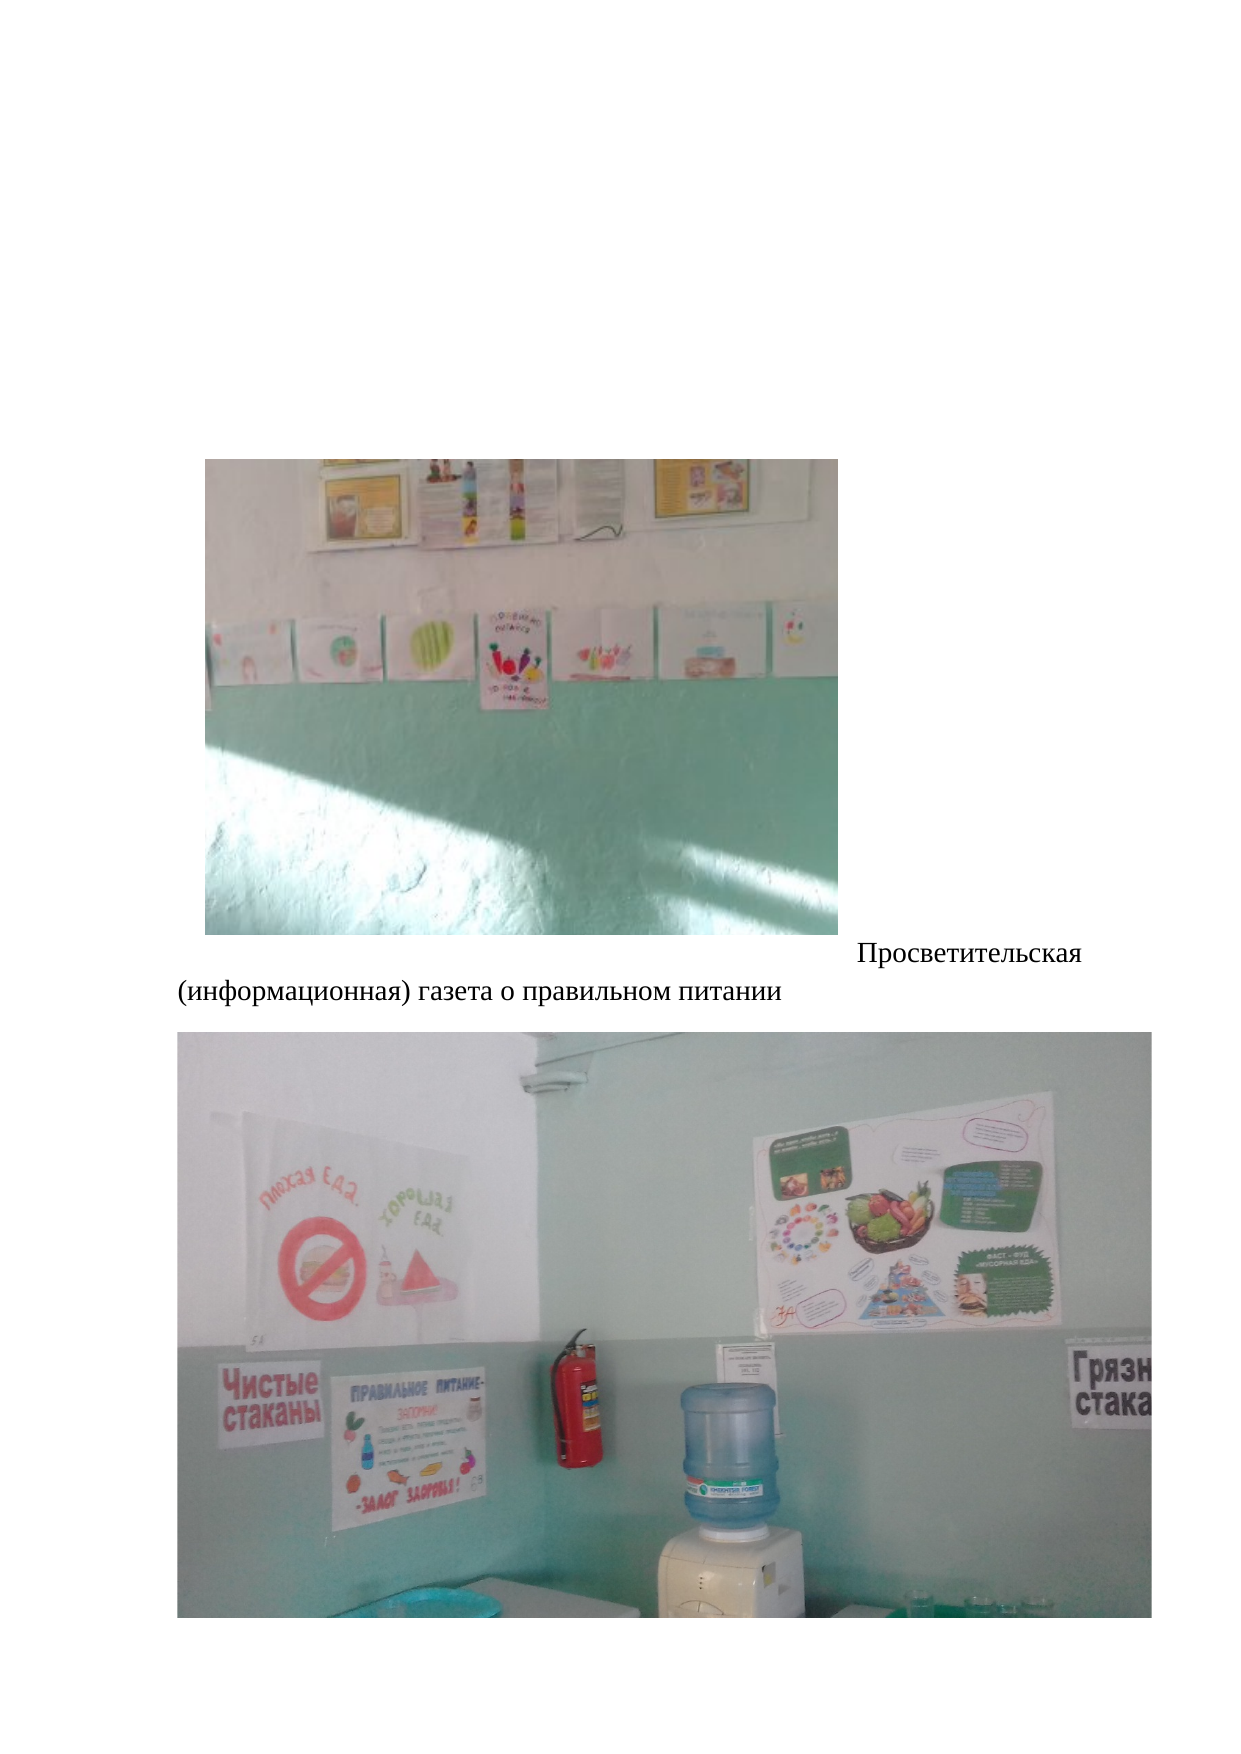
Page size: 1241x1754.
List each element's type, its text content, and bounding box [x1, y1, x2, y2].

text Просветительская (информационная) газета о правильном питании [177, 935, 1152, 1007]
picture [177, 1032, 1152, 1618]
picture [205, 459, 838, 935]
